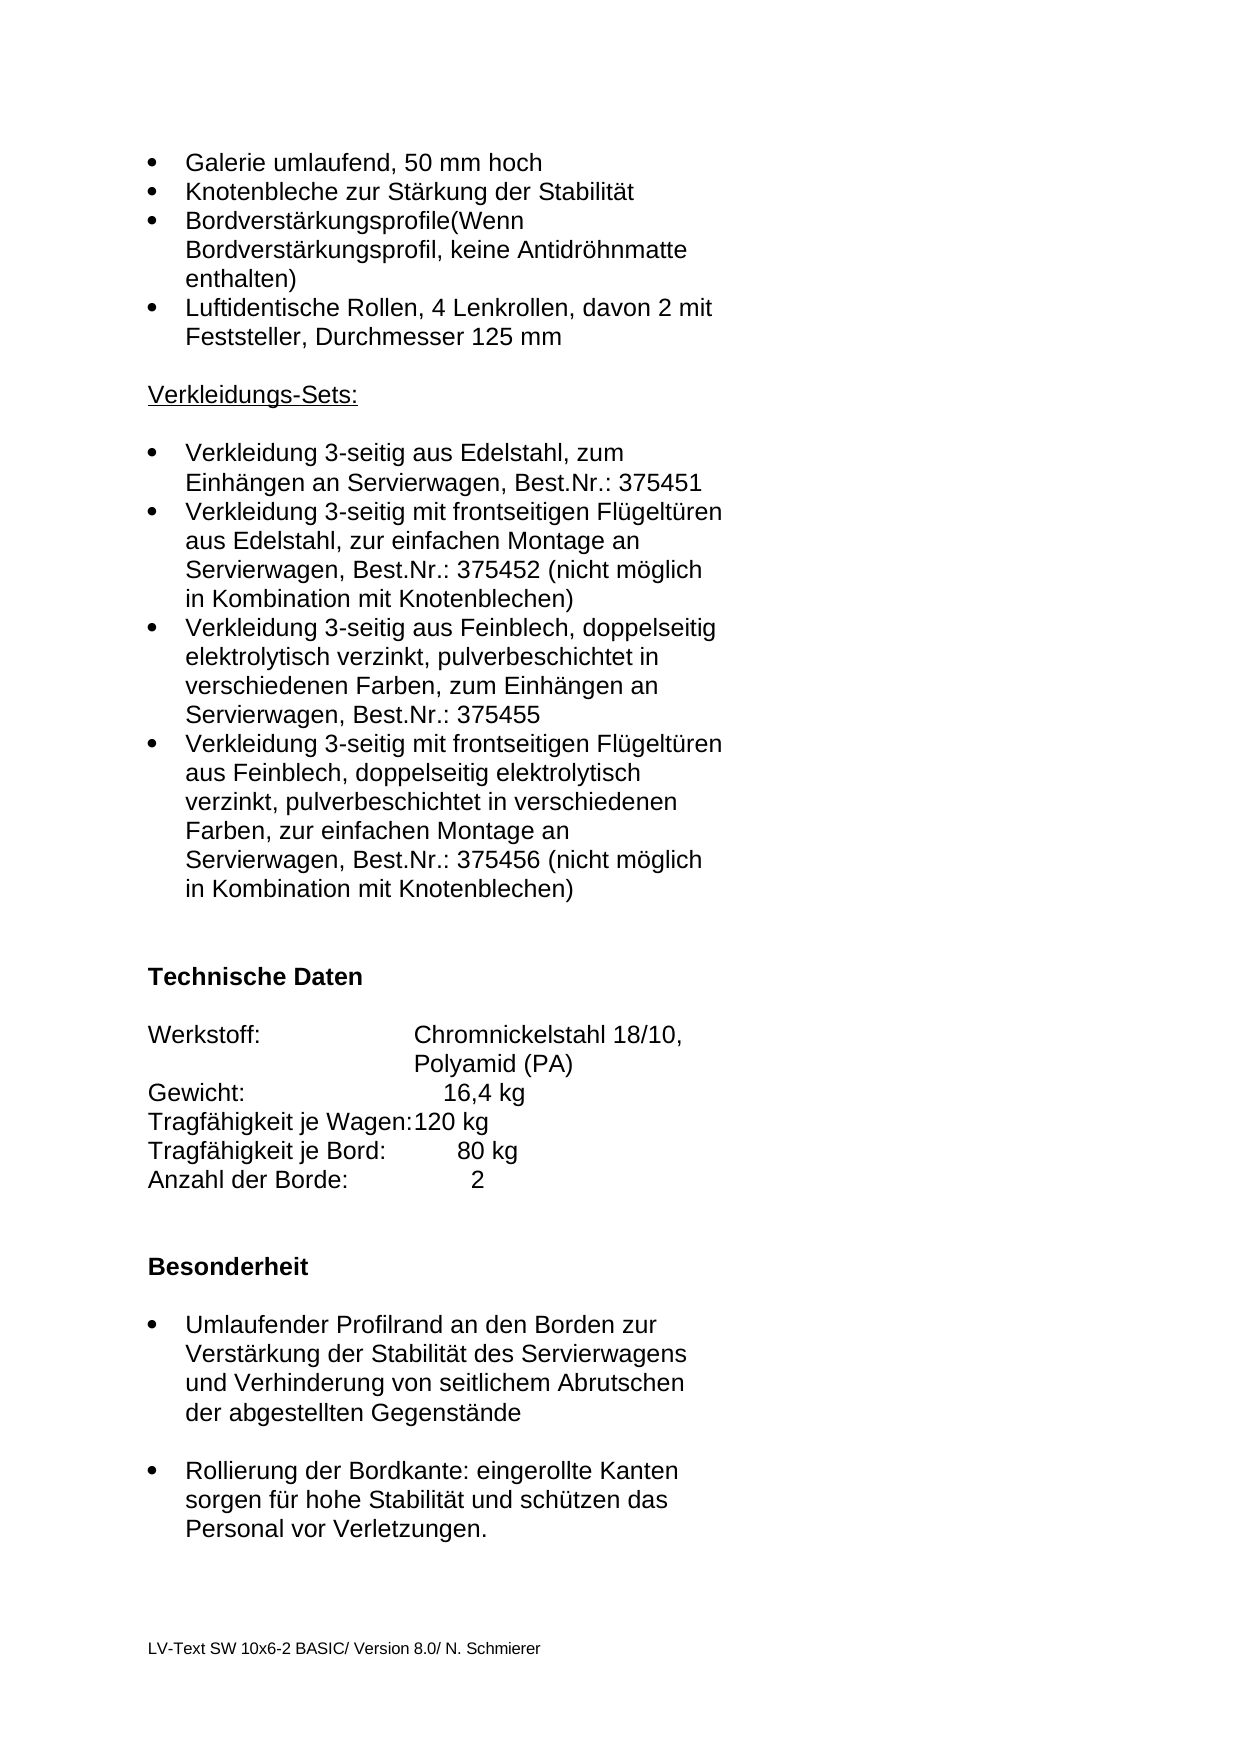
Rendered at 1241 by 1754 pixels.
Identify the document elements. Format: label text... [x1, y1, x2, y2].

text Technische Daten [148, 961, 723, 991]
list Rollierung der Bordkante: eingerollte Kanten sorgen für hohe Stabilität und schützen das Personal vor Verletzungen. [148, 1456, 723, 1543]
text Gewicht: 16,4 kg [148, 1078, 723, 1107]
text Polyamid (PA) [148, 1049, 723, 1078]
text Werkstoff: Chromnickelstahl 18/10, [148, 1019, 723, 1049]
subtitle Besonderheit [148, 1252, 723, 1281]
text Tragfähigkeit je Bord: 80 kg [148, 1136, 723, 1165]
text Tragfähigkeit je Wagen: 120 kg [148, 1107, 723, 1136]
list Verkleidung 3-seitig aus Edelstahl, zum Einhängen an Servierwagen, Best.Nr.: 375451 [148, 438, 723, 496]
list Verkleidung 3-seitig mit frontseitigen Flügeltüren aus Feinblech, doppelseitig elektrolytisch verzinkt, pulverbeschichtet in verschiedenen Farben, zur einfachen Montage an Servierwagen, Best.Nr.: 375456 (nicht möglich in Kombination mit Knotenblechen) [148, 729, 723, 903]
list Galerie umlaufend, 50 mm hoch [148, 148, 723, 177]
list Verkleidung 3-seitig aus Feinblech, doppelseitig elektrolytisch verzinkt, pulverbeschichtet in verschiedenen Farben, zum Einhängen an Servierwagen, Best.Nr.: 375455 [148, 613, 723, 729]
text Anzahl der Borde: 2 [148, 1165, 723, 1194]
list Knotenbleche zur Stärkung der Stabilität [148, 177, 723, 206]
list Verkleidung 3-seitig mit frontseitigen Flügeltüren aus Edelstahl, zur einfachen Montage an Servierwagen, Best.Nr.: 375452 (nicht möglich in Kombination mit Knotenblechen) [148, 496, 723, 613]
list Bordverstärkungsprofile(Wenn Bordverstärkungsprofil, keine Antidröhnmatte enthalten) [148, 206, 723, 293]
text Verkleidungs-Sets: [148, 380, 723, 409]
list Luftidentische Rollen, 4 Lenkrollen, davon 2 mit Feststeller, Durchmesser 125 mm [148, 293, 723, 351]
list Umlaufender Profilrand an den Borden zur Verstärkung der Stabilität des Servierwagens und Verhinderung von seitlichem Abrutschen der abgestellten Gegenstände [148, 1310, 723, 1426]
